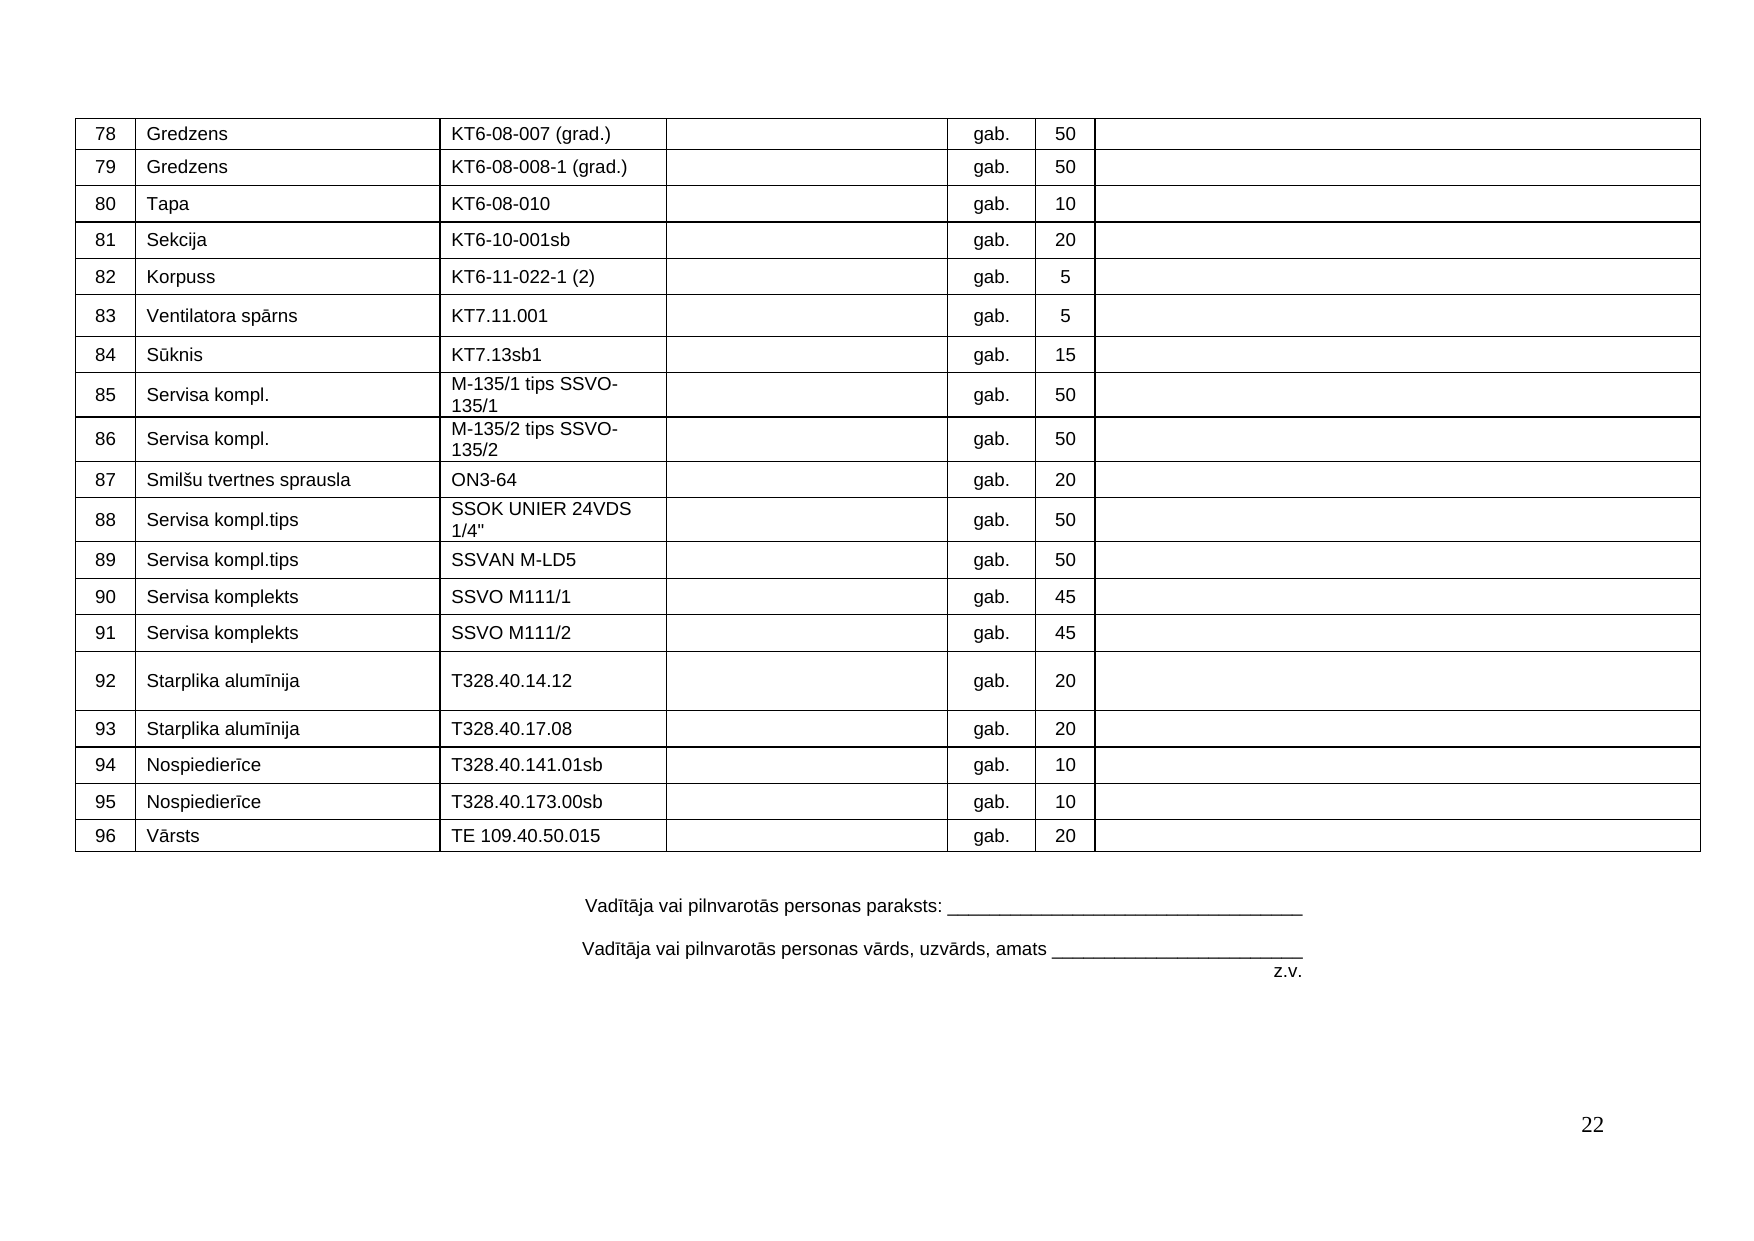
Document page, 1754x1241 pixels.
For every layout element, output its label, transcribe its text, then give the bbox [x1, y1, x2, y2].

table_cell KT7.11.001 [441, 295, 666, 336]
table_cell Nospiedierīce [136, 784, 439, 819]
table_cell gab. [948, 223, 1035, 258]
table_cell gab. [948, 150, 1035, 185]
table_cell [1096, 711, 1700, 746]
table_cell 81 [76, 223, 135, 258]
table_cell [667, 784, 947, 819]
table_cell Sūknis [136, 337, 439, 372]
table_cell Starplika alumīnija [136, 711, 439, 746]
table_cell 5 [1036, 259, 1094, 294]
table_cell gab. [948, 748, 1035, 783]
table_cell 91 [76, 615, 135, 651]
table_cell 92 [76, 652, 135, 710]
table_cell Korpuss [136, 259, 439, 294]
table_cell 20 [1036, 652, 1094, 710]
table_cell 50 [1036, 542, 1094, 578]
table_cell 87 [76, 462, 135, 497]
table_cell 93 [76, 711, 135, 746]
table_cell [667, 259, 947, 294]
table_cell Gredzens [136, 119, 439, 148]
table_cell [1096, 295, 1700, 336]
table_cell [667, 711, 947, 746]
table_cell gab. [948, 119, 1035, 148]
table_cell Smilšu tvertnes sprausla [136, 462, 439, 497]
table_cell Sekcija [136, 223, 439, 258]
table_cell KT6-08-010 [441, 186, 666, 221]
table_cell gab. [948, 418, 1035, 461]
table_cell Servisa kompl. [136, 418, 439, 461]
table_cell 50 [1036, 373, 1094, 416]
table_cell [1096, 748, 1700, 783]
table_cell [667, 748, 947, 783]
table_cell [667, 462, 947, 497]
table_cell [667, 150, 947, 185]
table_cell 50 [1036, 150, 1094, 185]
table_cell [1096, 579, 1700, 614]
table_cell [1096, 784, 1700, 819]
table_cell 78 [76, 119, 135, 148]
table_cell [1096, 337, 1700, 372]
table_cell 96 [76, 820, 135, 851]
table_cell KT6-08-008-1 (grad.) [441, 150, 666, 185]
table_cell ON3-64 [441, 462, 666, 497]
table_cell Servisa komplekts [136, 579, 439, 614]
table_cell TE 109.40.50.015 [441, 820, 666, 851]
table_cell 83 [76, 295, 135, 336]
table_cell [1096, 119, 1700, 148]
table_cell gab. [948, 259, 1035, 294]
table_cell Tapa [136, 186, 439, 221]
table_cell gab. [948, 579, 1035, 614]
table_cell [667, 337, 947, 372]
table_cell 10 [1036, 186, 1094, 221]
table_cell [76, 851, 1754, 981]
table_cell SSVO M111/2 [441, 615, 666, 651]
table_cell KT7.13sb1 [441, 337, 666, 372]
table_cell 84 [76, 337, 135, 372]
table_cell 85 [76, 373, 135, 416]
table_cell 50 [1036, 119, 1094, 148]
table_cell KT6-10-001sb [441, 223, 666, 258]
table_cell T328.40.141.01sb [441, 748, 666, 783]
table_cell [667, 820, 947, 851]
table_cell [667, 295, 947, 336]
table_cell 90 [76, 579, 135, 614]
table_cell T328.40.14.12 [441, 652, 666, 710]
table_cell [667, 119, 947, 148]
table_cell 50 [1036, 498, 1094, 541]
table_cell Starplika alumīnija [136, 652, 439, 710]
table_cell [667, 542, 947, 578]
table_cell [1096, 820, 1700, 851]
table_cell 20 [1036, 711, 1094, 746]
table_cell gab. [948, 373, 1035, 416]
table_cell gab. [948, 615, 1035, 651]
table_cell 86 [76, 418, 135, 461]
table_cell 80 [76, 186, 135, 221]
table_cell 45 [1036, 615, 1094, 651]
table_cell gab. [948, 820, 1035, 851]
table_cell 20 [1036, 462, 1094, 497]
table_cell 89 [76, 542, 135, 578]
table_cell gab. [948, 462, 1035, 497]
table_cell gab. [948, 498, 1035, 541]
table_cell gab. [948, 186, 1035, 221]
table_cell Servisa komplekts [136, 615, 439, 651]
table_cell gab. [948, 295, 1035, 336]
table_cell [667, 418, 947, 461]
table_cell Servisa kompl.tips [136, 542, 439, 578]
table_cell [667, 186, 947, 221]
table_cell 94 [76, 748, 135, 783]
table_cell M-135/2 tips SSVO-135/2 [441, 418, 666, 461]
table_cell T328.40.173.00sb [441, 784, 666, 819]
table_cell T328.40.17.08 [441, 711, 666, 746]
table_cell 5 [1036, 295, 1094, 336]
table_cell [1096, 542, 1700, 578]
table_cell Servisa kompl. [136, 373, 439, 416]
table_cell Servisa kompl.tips [136, 498, 439, 541]
table_cell [667, 373, 947, 416]
table_cell [1096, 150, 1700, 185]
table_cell gab. [948, 711, 1035, 746]
table_cell Nospiedierīce [136, 748, 439, 783]
table_cell 50 [1036, 418, 1094, 461]
table_cell 79 [76, 150, 135, 185]
table_cell gab. [948, 784, 1035, 819]
table_cell 82 [76, 259, 135, 294]
table_cell KT6-11-022-1 (2) [441, 259, 666, 294]
table_cell 10 [1036, 784, 1094, 819]
table_cell 95 [76, 784, 135, 819]
table_cell gab. [948, 652, 1035, 710]
table_cell [667, 498, 947, 541]
table_cell SSVAN M-LD5 [441, 542, 666, 578]
table_cell Gredzens [136, 150, 439, 185]
table_cell [667, 615, 947, 651]
table_cell [1096, 186, 1700, 221]
table_cell [667, 652, 947, 710]
table_cell Vārsts [136, 820, 439, 851]
table_cell [1096, 418, 1700, 461]
table_cell 20 [1036, 820, 1094, 851]
table_cell Ventilatora spārns [136, 295, 439, 336]
table_cell [1096, 652, 1700, 710]
table_cell [1096, 223, 1700, 258]
table_cell [1096, 259, 1700, 294]
table_cell SSOK UNIER 24VDS 1/4" [441, 498, 666, 541]
table_cell [1096, 498, 1700, 541]
table_cell 20 [1036, 223, 1094, 258]
table_cell KT6-08-007 (grad.) [441, 119, 666, 148]
table_cell M-135/1 tips SSVO-135/1 [441, 373, 666, 416]
table_cell 15 [1036, 337, 1094, 372]
table_cell 10 [1036, 748, 1094, 783]
table_cell 88 [76, 498, 135, 541]
table_cell SSVO M111/1 [441, 579, 666, 614]
table_cell 45 [1036, 579, 1094, 614]
table_cell [1096, 373, 1700, 416]
table_cell [1096, 615, 1700, 651]
table_cell [1096, 462, 1700, 497]
table_cell [667, 223, 947, 258]
table_cell gab. [948, 542, 1035, 578]
table_cell [667, 579, 947, 614]
table_cell gab. [948, 337, 1035, 372]
